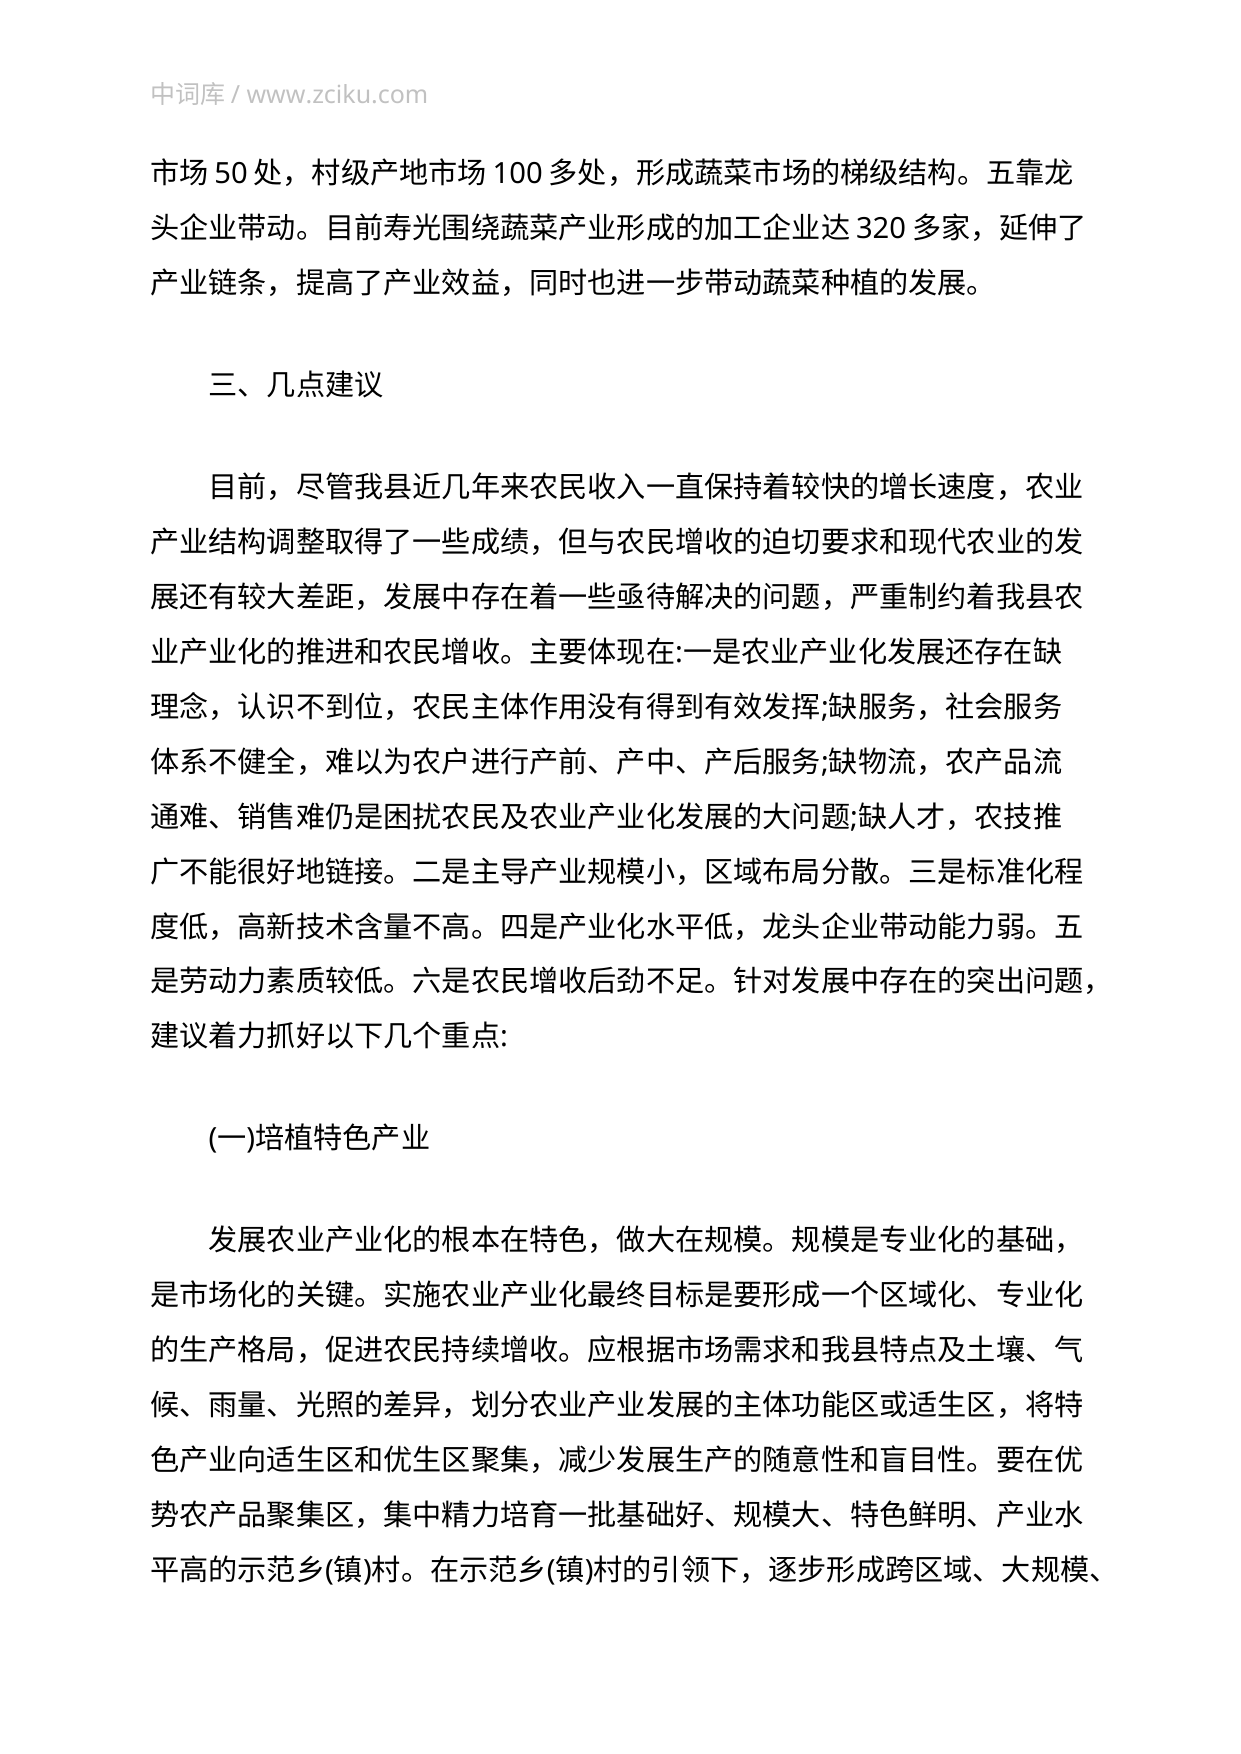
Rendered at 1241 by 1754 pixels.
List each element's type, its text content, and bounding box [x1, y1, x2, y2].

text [150, 1217, 1090, 1589]
text (一)培植特色产业 [150, 1115, 1090, 1157]
text 三、几点建议 [150, 362, 1090, 404]
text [150, 150, 1090, 302]
text 目前，尽管我县近几年来农民收入一直保持着较快的增长速度，农业产业结构调整取得了一些成绩，但与农民增收的迫切要求和现代农业的发展还有较大差距，发展中存在着一些亟待解决的问题，严重制约着我县农业产业化的推进和农民增收。主要体现在:一是农业产业化发展还存在缺理念，认识不到位，农民主体作用没有得到有效发挥;缺服务，社会服务体系不健全，难以为农户进行产前、产中、产后服务;缺物流，农产品流通难、销售难仍是困扰农民及农业产业化发展的大问题;缺人才，农技推广不能很好地链接。二是主导产业规模小，区域布局分散。三是标准化程度低，高新技术含量不高。四是产业化水平低，龙头企业带动能力弱。五是劳动力素质较低。六是农民增收后劲不足。针对发展中存在的突出问题，建议着力抓好以下几个重点: [150, 463, 1090, 1055]
